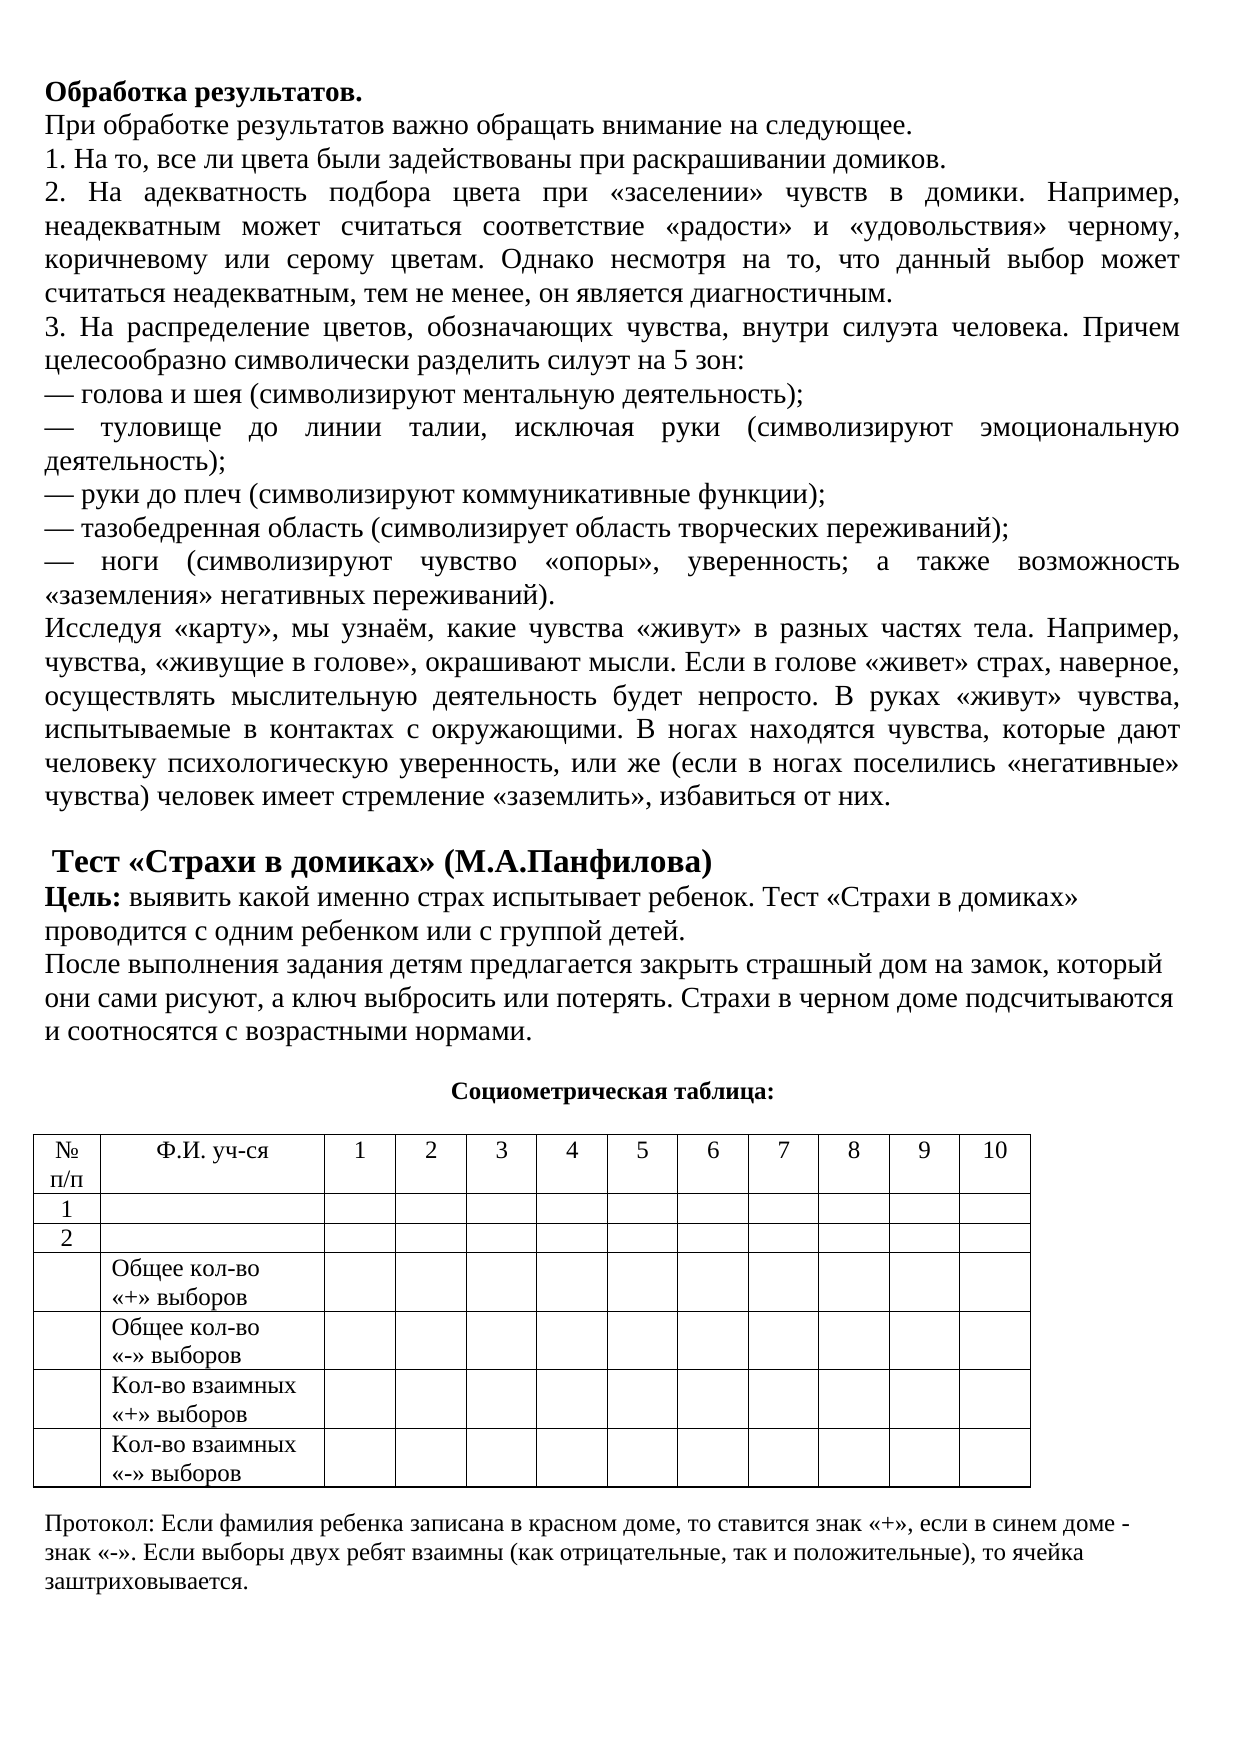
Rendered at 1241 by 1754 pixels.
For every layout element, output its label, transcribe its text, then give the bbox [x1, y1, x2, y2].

table_header 6 [678, 1135, 748, 1193]
table_cell [678, 1224, 748, 1252]
table_cell [749, 1253, 818, 1311]
table_cell [608, 1312, 677, 1369]
text При обработке результатов важно обращать внимание на следующее. [44, 107, 1181, 141]
table_cell [960, 1253, 1030, 1311]
table_cell [819, 1312, 889, 1369]
text После выполнения задания детям предлагается закрыть страшный дом на замок, который они сами рисуют, а ключ выбросить или потерять. Страхи в черном доме подсчитываются и соотносятся с возрастными нормами. [44, 946, 1181, 1047]
table_cell [678, 1194, 748, 1222]
table_cell [537, 1224, 607, 1252]
table_cell [890, 1312, 959, 1369]
table_cell Кол-во взаимных «+» выборов [101, 1370, 324, 1428]
table_cell [537, 1429, 607, 1486]
table_cell [819, 1370, 889, 1428]
table_cell [325, 1194, 395, 1222]
table_cell [325, 1312, 395, 1369]
text — руки до плеч (символизируют коммуникативные функции); [44, 476, 1181, 510]
table_cell [467, 1224, 536, 1252]
table_header 8 [819, 1135, 889, 1193]
table_cell [678, 1370, 748, 1428]
text Обработка результатов. [44, 74, 1181, 107]
table_cell [537, 1370, 607, 1428]
table_cell 2 [34, 1224, 100, 1252]
table_cell [34, 1370, 100, 1428]
subtitle Протокол: Если фамилия ребенка записана в красном доме, то ставится знак «+», если в синем доме - знак «-». Если выборы двух ребят взаимны (как отрицательные, так и положительные), то ячейка заштриховывается. [44, 1508, 1181, 1594]
table_cell [819, 1224, 889, 1252]
table_cell [396, 1194, 466, 1222]
table_cell [325, 1253, 395, 1311]
table_cell [101, 1194, 324, 1222]
text — ноги (символизируют чувство «опоры», уверенность; а также возможность «заземления» негативных переживаний). [44, 543, 1181, 611]
table_cell [960, 1429, 1030, 1486]
table_cell [749, 1429, 818, 1486]
table_cell [537, 1194, 607, 1222]
table_cell [890, 1429, 959, 1486]
table_header 1 [325, 1135, 395, 1193]
text — голова и шея (символизируют ментальную деятельность); [44, 376, 1181, 409]
table_cell [608, 1194, 677, 1222]
table_cell [467, 1194, 536, 1222]
table_cell [467, 1370, 536, 1428]
table_cell [34, 1312, 100, 1369]
table_cell [749, 1194, 818, 1222]
table_cell [678, 1253, 748, 1311]
table_header 3 [467, 1135, 536, 1193]
table_cell [749, 1370, 818, 1428]
table_cell [960, 1224, 1030, 1252]
table_cell [608, 1370, 677, 1428]
table_cell [325, 1224, 395, 1252]
text Исследуя «карту», мы узнаём, какие чувства «живут» в разных частях тела. Например, чувства, «живущие в голове», окрашивают мысли. Если в голове «живет» страх, наверное, осуществлять мыслительную деятельность будет непросто. В руках «живут» чувства, испытываемые в контактах с окружающими. В ногах находятся чувства, которые дают человеку психологическую уверенность, или же (если в ногах поселились «негативные» чувства) человек имеет стремление «заземлить», избавиться от них. [44, 611, 1181, 812]
table_header 10 [960, 1135, 1030, 1193]
table_cell [34, 1253, 100, 1311]
table_header Ф.И. уч-ся [101, 1135, 324, 1193]
table_cell [890, 1194, 959, 1222]
table_cell [749, 1312, 818, 1369]
table_cell [608, 1224, 677, 1252]
table_cell [396, 1253, 466, 1311]
table_cell 1 [34, 1194, 100, 1222]
text 3. На распределение цветов, обозначающих чувства, внутри силуэта человека. Причем целесообразно символически разделить силуэт на 5 зон: [44, 309, 1181, 376]
table_cell Общее кол-во «+» выборов [101, 1253, 324, 1311]
table_cell [960, 1312, 1030, 1369]
table_header 2 [396, 1135, 466, 1193]
table_cell Кол-во взаимных «-» выборов [101, 1429, 324, 1486]
table_cell [960, 1370, 1030, 1428]
table_cell [537, 1312, 607, 1369]
table_cell [396, 1370, 466, 1428]
table_cell [101, 1224, 324, 1252]
table_header 4 [537, 1135, 607, 1193]
text 2. На адекватность подбора цвета при «заселении» чувств в домики. Например, неадекватным может считаться соответствие «радости» и «удовольствия» черному, коричневому или серому цветам. Однако несмотря на то, что данный выбор может считаться неадекватным, тем не менее, он является диагностичным. [44, 174, 1181, 309]
text — туловище до линии талии, исключая руки (символизируют эмоциональную деятельность); [44, 409, 1181, 476]
table_header 5 [608, 1135, 677, 1193]
table_cell [819, 1429, 889, 1486]
table_cell [890, 1370, 959, 1428]
table_cell [960, 1194, 1030, 1222]
text — тазобедренная область (символизирует область творческих переживаний); [44, 510, 1181, 543]
text Тест «Страхи в домиках» (М.А.Панфилова) [44, 841, 1181, 879]
table_cell [396, 1429, 466, 1486]
table_cell [396, 1224, 466, 1252]
text 1. На то, все ли цвета были задействованы при раскрашивании домиков. [44, 141, 1181, 174]
table_cell [608, 1253, 677, 1311]
table_cell [396, 1312, 466, 1369]
table_cell [890, 1253, 959, 1311]
table_cell [678, 1312, 748, 1369]
table_header 7 [749, 1135, 818, 1193]
table_cell [819, 1253, 889, 1311]
table_cell Общее кол-во «-» выборов [101, 1312, 324, 1369]
table_cell [749, 1224, 818, 1252]
table_header 9 [890, 1135, 959, 1193]
table_cell [467, 1253, 536, 1311]
table_header № п/п [34, 1135, 100, 1193]
table_cell [608, 1429, 677, 1486]
text Социометрическая таблица: [44, 1076, 1181, 1105]
table_cell [325, 1429, 395, 1486]
table_cell [34, 1429, 100, 1486]
text Цель: выявить какой именно страх испытывает ребенок. Тест «Страхи в домиках» проводится с одним ребенком или с группой детей. [44, 879, 1181, 946]
table_cell [467, 1429, 536, 1486]
table_cell [819, 1194, 889, 1222]
table_cell [890, 1224, 959, 1252]
table_cell [537, 1253, 607, 1311]
table_cell [678, 1429, 748, 1486]
table_cell [325, 1370, 395, 1428]
table_cell [467, 1312, 536, 1369]
